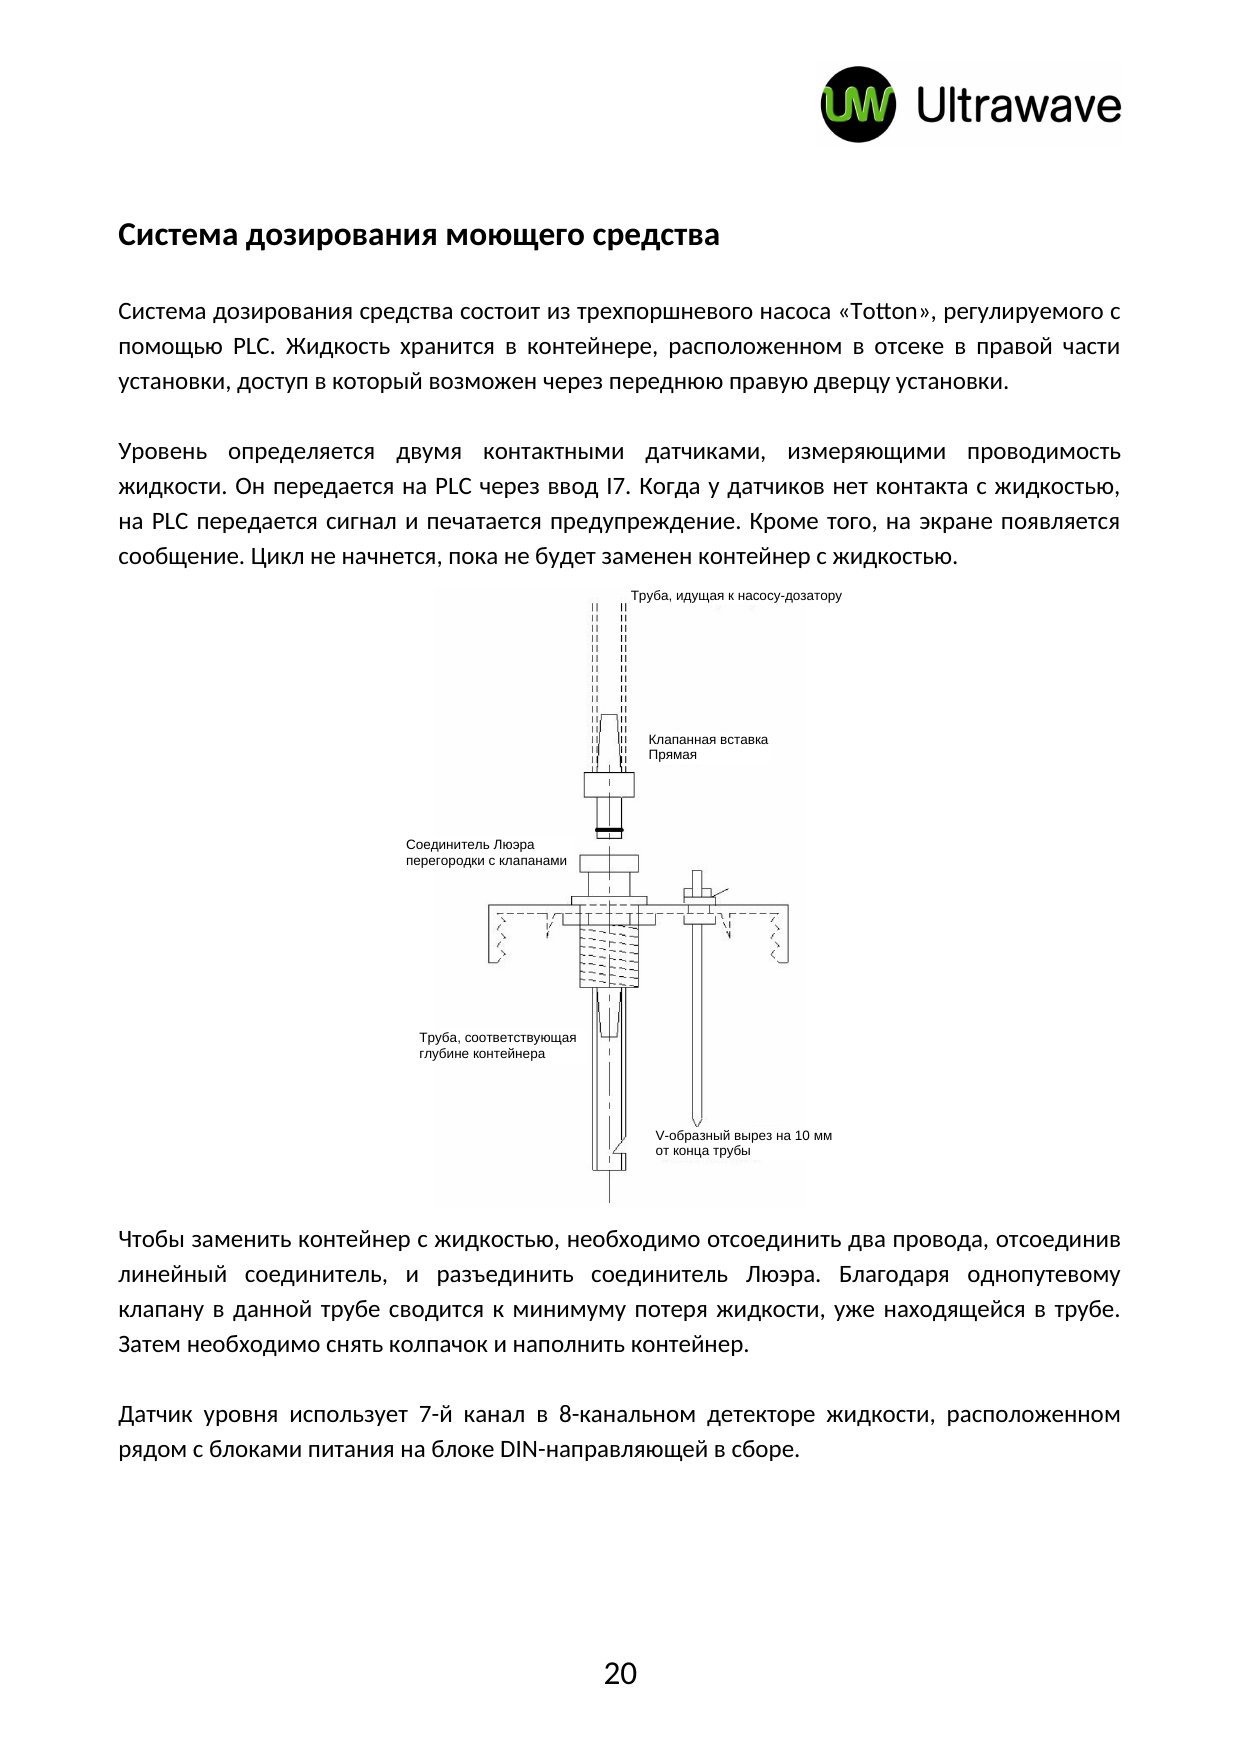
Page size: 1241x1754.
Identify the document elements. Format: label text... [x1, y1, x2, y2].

text Чтобы заменить контейнер с жидкостью, необходимо отсоединить два провода, отсоединив линейный соединитель, и разъединить соединитель Люэра. Благодаря однопутевому клапану в данной трубе сводится к минимуму потеря жидкости, уже находящейся в трубе. Затем необходимо снять колпачок и наполнить контейнер. [118, 1223, 1122, 1359]
text Система дозирования моющего средства [118, 213, 1122, 254]
text Уровень определяется двумя контактными датчиками, измеряющими проводимость жидкости. Он передается на PLC через ввод I7. Когда у датчиков нет контакта с жидкостью, на PLC передается сигнал и печатается предупреждение. Кроме того, на экране появляется сообщение. Цикл не начнется, пока не будет заменен контейнер с жидкостью. [118, 435, 1122, 571]
text Датчик уровня использует 7-й канал в 8-канальном детекторе жидкости, расположенном рядом с блоками питания на блоке DIN-направляющей в сборе. [118, 1398, 1122, 1464]
text Система дозирования средства состоит из трехпоршневого насоса «Totton», регулируемого с помощью PLC. Жидкость хранится в контейнере, расположенном в отсеке в правой части установки, доступ в который возможен через переднюю правую дверцу установки. [118, 295, 1122, 396]
